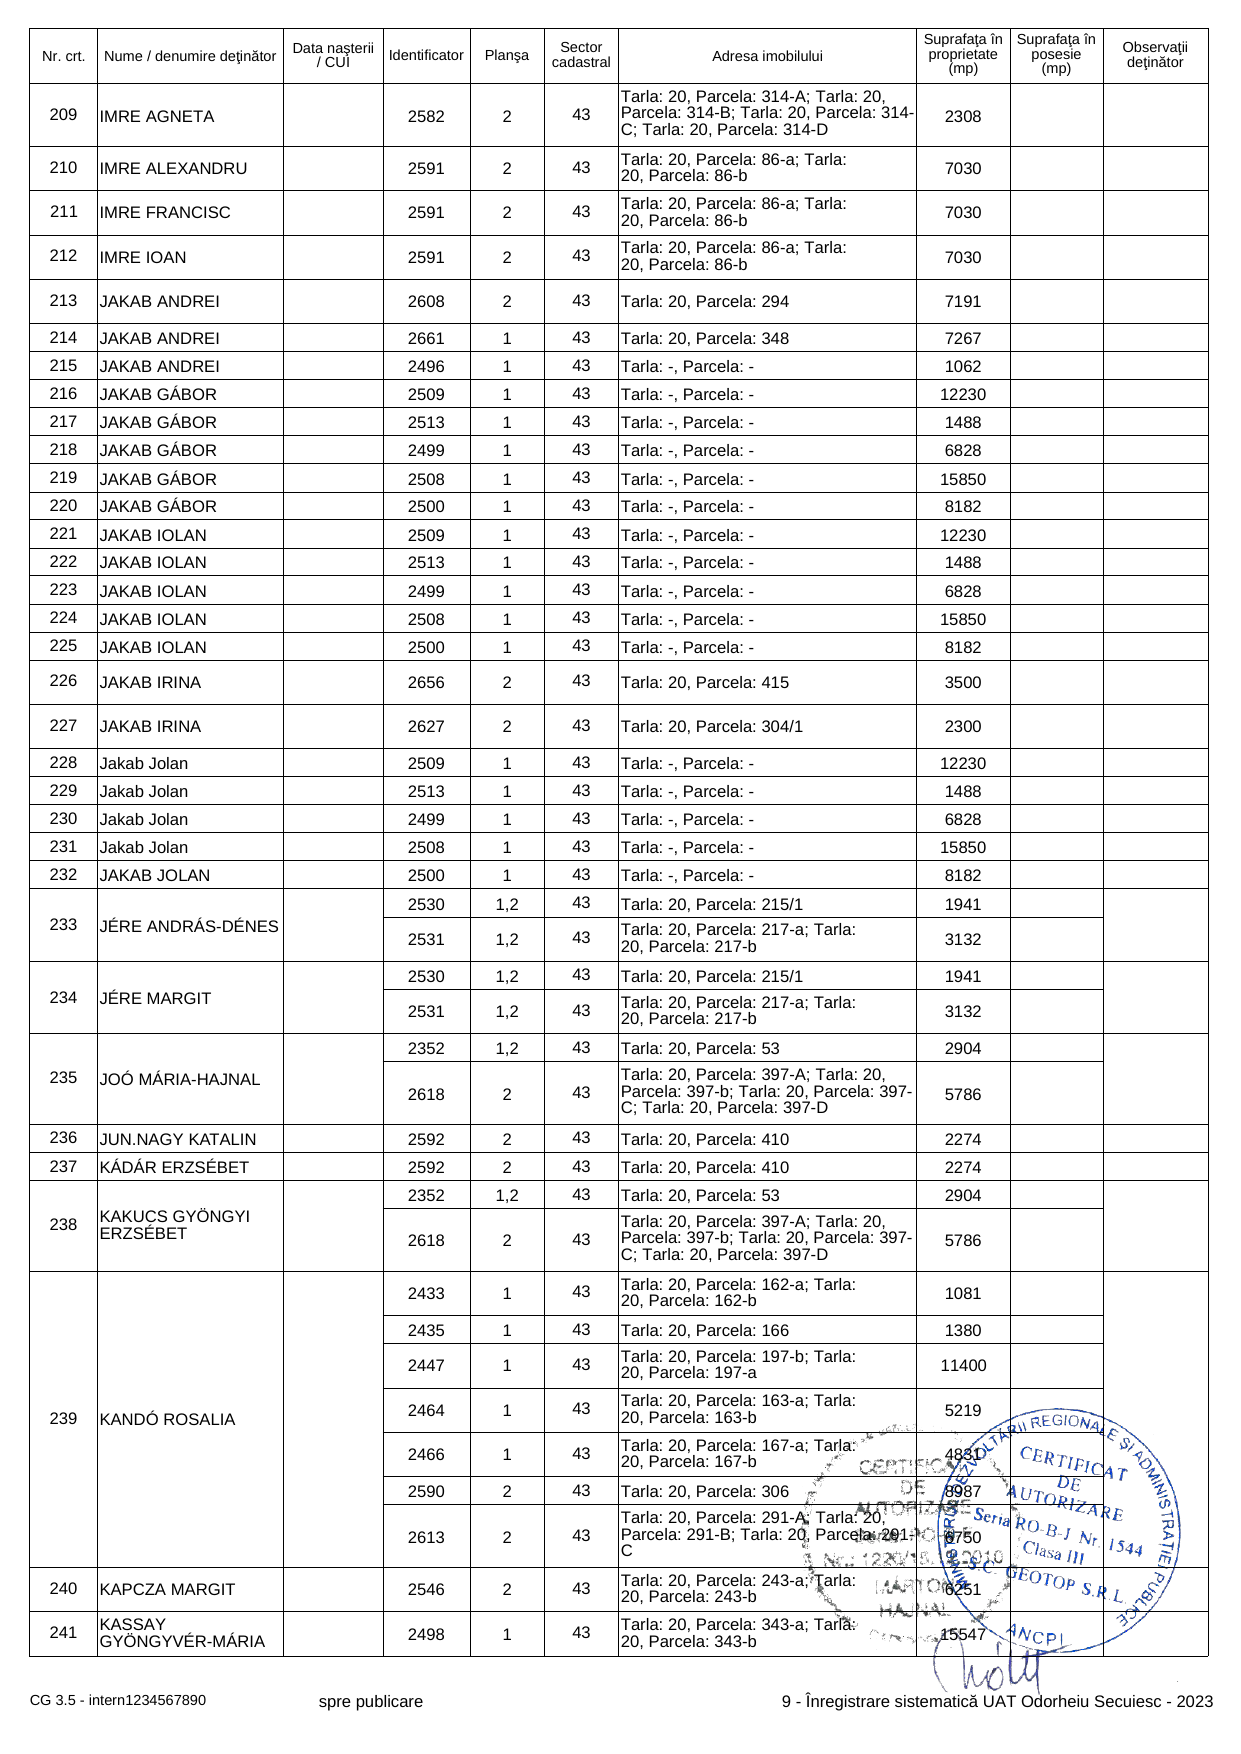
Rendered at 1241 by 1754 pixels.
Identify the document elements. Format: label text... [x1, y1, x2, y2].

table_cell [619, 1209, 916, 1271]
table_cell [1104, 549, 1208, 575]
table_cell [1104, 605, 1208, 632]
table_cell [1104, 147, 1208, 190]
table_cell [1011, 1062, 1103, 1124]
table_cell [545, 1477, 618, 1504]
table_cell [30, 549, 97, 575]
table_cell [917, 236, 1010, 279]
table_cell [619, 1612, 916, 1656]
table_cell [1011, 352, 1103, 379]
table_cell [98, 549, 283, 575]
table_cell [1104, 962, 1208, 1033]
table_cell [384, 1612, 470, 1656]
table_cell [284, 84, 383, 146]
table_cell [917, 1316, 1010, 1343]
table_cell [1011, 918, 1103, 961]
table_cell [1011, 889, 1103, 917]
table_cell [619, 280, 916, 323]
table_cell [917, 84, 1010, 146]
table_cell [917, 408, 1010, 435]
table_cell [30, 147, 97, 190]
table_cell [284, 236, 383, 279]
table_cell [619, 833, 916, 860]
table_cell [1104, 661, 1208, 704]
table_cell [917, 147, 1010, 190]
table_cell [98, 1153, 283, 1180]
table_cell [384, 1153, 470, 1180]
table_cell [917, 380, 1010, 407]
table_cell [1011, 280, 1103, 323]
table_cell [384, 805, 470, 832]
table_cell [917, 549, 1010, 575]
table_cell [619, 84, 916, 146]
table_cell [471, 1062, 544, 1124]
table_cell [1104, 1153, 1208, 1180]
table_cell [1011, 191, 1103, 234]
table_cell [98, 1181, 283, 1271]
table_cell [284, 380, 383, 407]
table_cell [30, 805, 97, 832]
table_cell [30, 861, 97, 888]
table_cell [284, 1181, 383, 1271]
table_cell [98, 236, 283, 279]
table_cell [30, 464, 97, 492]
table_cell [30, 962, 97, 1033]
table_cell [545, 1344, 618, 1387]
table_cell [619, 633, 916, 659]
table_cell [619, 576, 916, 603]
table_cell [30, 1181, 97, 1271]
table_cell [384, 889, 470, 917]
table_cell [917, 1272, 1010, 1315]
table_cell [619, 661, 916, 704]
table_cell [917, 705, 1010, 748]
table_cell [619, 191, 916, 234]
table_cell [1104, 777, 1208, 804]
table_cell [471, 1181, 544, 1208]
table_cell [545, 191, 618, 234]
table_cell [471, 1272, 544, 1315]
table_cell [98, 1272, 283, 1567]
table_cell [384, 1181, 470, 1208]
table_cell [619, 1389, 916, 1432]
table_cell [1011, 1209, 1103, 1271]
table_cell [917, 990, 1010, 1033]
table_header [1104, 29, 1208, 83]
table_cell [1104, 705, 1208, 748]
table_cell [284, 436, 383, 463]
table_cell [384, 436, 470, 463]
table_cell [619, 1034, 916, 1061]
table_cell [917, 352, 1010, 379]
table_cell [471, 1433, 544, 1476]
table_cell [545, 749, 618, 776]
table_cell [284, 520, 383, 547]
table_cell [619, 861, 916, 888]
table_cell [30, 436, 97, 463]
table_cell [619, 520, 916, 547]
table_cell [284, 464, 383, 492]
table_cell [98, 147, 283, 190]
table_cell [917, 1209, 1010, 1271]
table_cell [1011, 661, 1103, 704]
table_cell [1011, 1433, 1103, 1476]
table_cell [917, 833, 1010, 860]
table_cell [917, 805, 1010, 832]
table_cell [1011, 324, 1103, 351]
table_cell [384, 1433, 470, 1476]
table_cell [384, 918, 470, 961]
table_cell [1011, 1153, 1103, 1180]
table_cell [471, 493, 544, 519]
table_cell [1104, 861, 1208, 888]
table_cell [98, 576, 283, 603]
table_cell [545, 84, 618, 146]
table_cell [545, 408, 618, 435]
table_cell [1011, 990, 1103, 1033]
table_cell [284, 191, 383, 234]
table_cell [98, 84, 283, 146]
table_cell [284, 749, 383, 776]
picture [799, 1657, 1184, 1691]
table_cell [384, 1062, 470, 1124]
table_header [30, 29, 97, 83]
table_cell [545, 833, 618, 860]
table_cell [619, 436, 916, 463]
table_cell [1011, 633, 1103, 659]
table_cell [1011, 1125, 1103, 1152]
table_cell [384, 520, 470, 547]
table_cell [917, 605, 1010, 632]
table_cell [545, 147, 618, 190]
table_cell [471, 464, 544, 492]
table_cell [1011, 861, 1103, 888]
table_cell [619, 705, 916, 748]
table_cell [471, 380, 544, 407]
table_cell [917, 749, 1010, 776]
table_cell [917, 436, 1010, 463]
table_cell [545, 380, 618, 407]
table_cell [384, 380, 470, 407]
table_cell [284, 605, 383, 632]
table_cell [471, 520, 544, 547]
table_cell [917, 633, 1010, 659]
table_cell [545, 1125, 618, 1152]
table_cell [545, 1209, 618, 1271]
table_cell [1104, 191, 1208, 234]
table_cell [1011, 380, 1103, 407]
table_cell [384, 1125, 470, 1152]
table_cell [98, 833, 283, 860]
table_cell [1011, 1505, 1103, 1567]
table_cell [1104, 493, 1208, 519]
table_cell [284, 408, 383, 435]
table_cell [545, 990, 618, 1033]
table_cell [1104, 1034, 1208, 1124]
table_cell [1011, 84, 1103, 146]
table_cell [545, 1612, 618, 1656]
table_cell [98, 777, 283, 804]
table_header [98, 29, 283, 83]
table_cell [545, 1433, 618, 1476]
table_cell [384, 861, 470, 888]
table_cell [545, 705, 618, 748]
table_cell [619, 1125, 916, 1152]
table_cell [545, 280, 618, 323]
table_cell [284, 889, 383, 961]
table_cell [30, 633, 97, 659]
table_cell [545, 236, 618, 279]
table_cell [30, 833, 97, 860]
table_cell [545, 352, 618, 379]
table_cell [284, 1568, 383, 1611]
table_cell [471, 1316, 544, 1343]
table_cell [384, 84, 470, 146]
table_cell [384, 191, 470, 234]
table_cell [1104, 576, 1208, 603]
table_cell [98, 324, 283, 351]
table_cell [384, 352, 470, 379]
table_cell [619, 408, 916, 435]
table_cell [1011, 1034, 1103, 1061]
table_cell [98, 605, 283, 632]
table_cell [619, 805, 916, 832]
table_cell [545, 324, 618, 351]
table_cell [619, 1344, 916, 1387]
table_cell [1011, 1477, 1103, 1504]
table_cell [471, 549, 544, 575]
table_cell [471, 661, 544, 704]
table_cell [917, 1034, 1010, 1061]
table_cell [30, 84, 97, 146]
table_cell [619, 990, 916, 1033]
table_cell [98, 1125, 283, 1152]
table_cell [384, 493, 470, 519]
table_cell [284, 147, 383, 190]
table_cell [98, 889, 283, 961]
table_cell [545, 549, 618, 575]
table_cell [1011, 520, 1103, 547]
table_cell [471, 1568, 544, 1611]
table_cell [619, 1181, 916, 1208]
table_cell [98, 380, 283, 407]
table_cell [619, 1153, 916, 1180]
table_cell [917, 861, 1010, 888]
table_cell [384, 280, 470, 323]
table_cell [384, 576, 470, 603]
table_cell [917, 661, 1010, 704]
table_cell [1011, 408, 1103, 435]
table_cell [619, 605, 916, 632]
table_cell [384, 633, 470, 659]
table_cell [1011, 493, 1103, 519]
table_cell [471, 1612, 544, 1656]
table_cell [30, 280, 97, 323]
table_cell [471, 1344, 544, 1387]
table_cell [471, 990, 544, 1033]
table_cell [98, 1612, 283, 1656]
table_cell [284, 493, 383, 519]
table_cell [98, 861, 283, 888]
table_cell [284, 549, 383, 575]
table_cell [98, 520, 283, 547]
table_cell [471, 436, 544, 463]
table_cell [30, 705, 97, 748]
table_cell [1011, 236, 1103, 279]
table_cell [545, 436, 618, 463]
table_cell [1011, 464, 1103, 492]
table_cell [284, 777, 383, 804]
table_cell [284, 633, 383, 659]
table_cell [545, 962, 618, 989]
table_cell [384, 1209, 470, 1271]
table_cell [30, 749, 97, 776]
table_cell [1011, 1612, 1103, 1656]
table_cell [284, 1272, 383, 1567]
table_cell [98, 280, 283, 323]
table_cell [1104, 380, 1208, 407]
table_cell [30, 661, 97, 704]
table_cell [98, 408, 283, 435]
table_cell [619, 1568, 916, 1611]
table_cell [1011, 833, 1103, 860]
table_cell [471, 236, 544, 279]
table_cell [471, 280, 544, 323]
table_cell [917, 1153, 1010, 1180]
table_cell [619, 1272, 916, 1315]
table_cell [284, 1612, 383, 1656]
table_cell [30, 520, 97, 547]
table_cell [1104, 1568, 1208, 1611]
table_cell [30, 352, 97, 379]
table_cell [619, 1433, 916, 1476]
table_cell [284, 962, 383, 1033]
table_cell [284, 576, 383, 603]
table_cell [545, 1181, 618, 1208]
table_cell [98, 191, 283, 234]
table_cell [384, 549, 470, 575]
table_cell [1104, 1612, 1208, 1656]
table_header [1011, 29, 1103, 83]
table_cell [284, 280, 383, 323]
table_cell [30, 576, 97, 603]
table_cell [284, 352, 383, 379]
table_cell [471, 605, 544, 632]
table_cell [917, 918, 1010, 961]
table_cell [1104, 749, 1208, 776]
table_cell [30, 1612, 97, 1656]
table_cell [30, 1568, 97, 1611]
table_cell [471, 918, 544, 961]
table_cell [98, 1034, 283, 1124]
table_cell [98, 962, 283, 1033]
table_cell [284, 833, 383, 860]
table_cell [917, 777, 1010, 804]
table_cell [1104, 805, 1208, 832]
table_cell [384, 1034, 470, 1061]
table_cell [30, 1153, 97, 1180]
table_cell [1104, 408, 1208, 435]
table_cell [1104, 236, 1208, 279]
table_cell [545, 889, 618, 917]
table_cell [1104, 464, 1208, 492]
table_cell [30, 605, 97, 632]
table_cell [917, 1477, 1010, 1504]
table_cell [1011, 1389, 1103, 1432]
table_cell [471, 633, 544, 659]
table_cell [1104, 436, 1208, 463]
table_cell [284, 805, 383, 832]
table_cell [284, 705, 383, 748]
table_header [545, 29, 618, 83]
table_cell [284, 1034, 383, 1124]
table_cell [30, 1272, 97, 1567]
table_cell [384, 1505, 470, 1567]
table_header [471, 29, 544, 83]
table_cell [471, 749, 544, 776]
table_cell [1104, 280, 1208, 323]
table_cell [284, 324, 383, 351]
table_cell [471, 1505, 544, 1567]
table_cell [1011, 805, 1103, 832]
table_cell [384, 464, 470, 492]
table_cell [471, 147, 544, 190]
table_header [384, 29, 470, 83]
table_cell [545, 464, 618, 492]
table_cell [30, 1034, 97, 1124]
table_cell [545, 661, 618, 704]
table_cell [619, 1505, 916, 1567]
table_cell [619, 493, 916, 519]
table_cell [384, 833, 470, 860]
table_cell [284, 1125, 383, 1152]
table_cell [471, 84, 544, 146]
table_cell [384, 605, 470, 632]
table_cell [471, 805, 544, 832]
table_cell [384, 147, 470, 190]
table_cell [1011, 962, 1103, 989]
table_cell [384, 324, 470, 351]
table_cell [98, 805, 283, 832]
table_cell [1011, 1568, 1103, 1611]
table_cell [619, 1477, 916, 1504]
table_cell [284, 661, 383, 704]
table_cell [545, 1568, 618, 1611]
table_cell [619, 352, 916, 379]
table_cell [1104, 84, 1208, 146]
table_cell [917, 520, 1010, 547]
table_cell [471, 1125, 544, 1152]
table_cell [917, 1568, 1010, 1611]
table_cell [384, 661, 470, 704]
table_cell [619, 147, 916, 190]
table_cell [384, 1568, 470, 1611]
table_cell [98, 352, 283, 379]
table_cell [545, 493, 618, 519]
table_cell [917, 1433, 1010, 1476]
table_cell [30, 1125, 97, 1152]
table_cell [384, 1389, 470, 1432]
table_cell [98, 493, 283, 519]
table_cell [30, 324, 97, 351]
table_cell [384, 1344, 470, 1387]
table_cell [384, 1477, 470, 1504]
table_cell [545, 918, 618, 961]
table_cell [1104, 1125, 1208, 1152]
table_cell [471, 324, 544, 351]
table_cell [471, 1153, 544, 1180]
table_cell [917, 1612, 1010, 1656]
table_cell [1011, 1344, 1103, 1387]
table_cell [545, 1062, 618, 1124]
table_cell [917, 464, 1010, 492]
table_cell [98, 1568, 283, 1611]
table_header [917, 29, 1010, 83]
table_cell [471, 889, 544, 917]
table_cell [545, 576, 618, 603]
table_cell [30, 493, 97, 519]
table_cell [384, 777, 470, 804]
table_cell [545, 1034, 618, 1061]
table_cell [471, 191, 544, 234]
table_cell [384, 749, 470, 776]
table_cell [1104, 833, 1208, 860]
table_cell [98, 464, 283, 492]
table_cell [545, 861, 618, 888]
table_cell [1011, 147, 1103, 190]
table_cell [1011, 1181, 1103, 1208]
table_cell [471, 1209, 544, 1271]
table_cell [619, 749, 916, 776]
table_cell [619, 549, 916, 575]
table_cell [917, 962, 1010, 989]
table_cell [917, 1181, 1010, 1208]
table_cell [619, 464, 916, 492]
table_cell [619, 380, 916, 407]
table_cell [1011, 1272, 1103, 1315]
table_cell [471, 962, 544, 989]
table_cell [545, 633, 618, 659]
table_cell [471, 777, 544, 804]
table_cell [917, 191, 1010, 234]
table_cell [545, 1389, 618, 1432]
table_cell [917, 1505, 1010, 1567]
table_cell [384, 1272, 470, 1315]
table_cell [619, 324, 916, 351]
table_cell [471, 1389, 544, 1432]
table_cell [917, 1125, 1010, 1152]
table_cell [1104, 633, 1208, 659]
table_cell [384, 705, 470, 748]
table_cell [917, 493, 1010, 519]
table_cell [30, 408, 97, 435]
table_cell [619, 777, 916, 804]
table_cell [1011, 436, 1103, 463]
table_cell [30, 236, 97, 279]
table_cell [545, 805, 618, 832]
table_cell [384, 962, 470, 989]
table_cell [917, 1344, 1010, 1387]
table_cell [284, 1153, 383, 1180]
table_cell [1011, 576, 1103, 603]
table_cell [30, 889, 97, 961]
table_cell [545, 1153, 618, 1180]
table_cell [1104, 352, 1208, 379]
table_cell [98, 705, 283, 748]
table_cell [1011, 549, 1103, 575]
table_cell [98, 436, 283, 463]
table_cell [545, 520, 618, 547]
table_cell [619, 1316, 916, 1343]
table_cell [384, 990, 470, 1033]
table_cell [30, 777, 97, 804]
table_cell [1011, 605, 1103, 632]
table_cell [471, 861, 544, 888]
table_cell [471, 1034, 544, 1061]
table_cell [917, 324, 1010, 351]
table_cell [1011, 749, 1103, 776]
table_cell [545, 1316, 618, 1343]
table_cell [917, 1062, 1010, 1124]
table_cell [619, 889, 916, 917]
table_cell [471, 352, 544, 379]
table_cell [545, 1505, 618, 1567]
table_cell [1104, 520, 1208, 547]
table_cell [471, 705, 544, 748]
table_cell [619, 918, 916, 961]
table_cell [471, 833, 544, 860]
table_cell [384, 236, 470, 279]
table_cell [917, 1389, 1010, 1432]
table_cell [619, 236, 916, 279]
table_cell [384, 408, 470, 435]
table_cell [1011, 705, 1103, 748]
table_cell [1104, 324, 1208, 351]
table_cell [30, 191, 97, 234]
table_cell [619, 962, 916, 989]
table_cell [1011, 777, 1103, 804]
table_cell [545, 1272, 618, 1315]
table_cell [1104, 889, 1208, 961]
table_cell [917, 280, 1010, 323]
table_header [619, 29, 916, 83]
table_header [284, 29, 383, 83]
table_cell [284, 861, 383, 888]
text CG 3.5 - intern1234567890 spre publicare 9 - Înregistrare sistematică UAT Odorheiu Secuiesc - 2023 [29, 1691, 1221, 1711]
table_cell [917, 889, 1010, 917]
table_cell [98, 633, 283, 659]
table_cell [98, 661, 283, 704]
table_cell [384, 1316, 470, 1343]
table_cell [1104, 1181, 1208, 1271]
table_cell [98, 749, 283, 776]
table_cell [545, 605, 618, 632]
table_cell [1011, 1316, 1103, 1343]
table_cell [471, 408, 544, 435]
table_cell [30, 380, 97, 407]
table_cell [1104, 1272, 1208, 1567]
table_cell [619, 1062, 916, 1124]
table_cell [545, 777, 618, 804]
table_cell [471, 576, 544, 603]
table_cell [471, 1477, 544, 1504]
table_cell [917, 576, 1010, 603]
